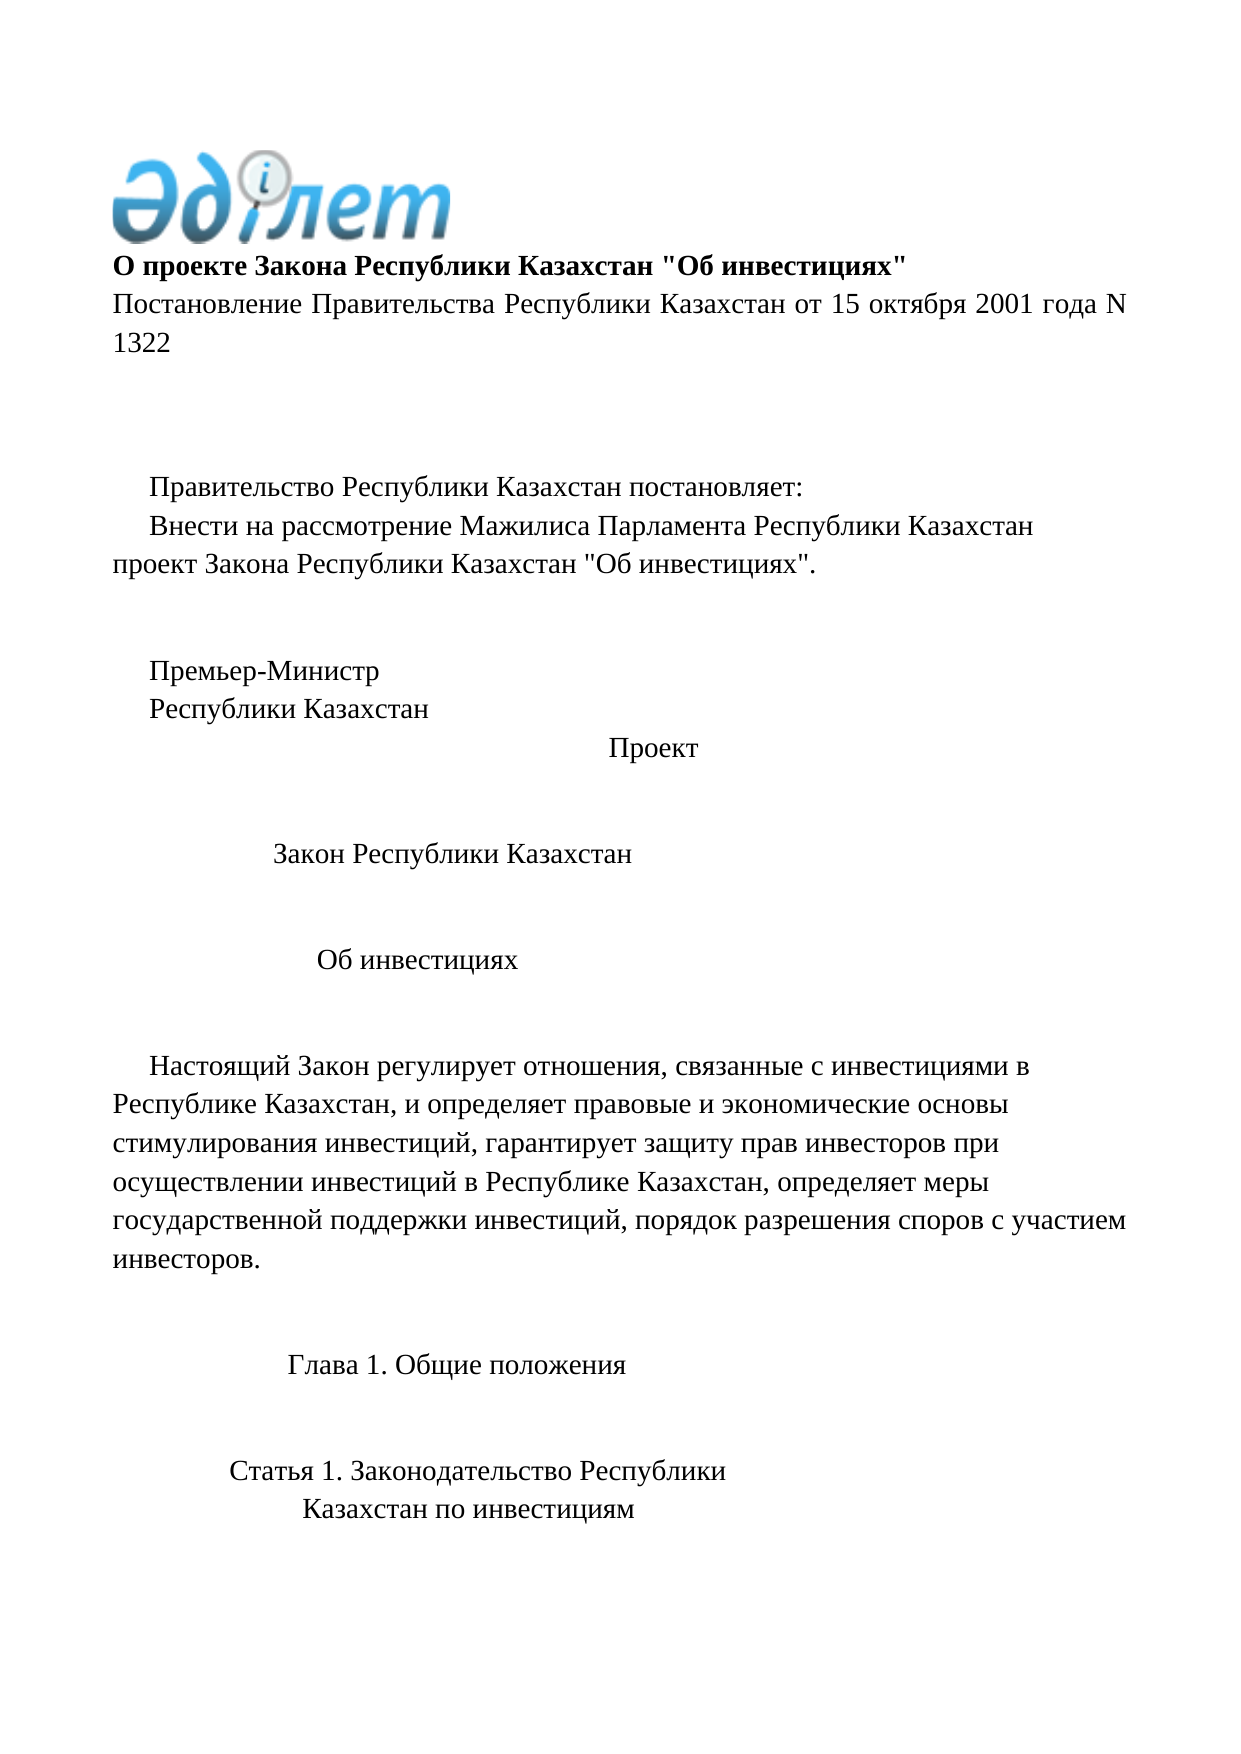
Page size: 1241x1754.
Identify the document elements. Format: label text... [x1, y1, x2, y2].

text Статья 1. Законодательство Республики [112, 1453, 1128, 1487]
text инвесторов. [112, 1241, 1128, 1274]
text Постановление Правительства Республики Казахстан от 15 октября 2001 года N 1322 [112, 286, 1128, 358]
text государственной поддержки инвестиций, порядок разрешения споров с участием [112, 1202, 1128, 1236]
text Внести на рассмотрение Мажилиса Парламента Республики Казахстан [112, 508, 1128, 541]
text Закон Республики Казахстан [112, 836, 1128, 869]
picture [112, 150, 451, 244]
text Настоящий Закон регулирует отношения, связанные с инвестициями в [112, 1048, 1128, 1082]
text Глава 1. Общие положения [112, 1347, 1128, 1381]
text О проекте Закона Республики Казахстан "Об инвестициях" [112, 248, 1128, 281]
text Проект [112, 730, 1128, 763]
text стимулирования инвестиций, гарантирует защиту прав инвесторов при [112, 1125, 1128, 1159]
text проект Закона Республики Казахстан "Об инвестициях". [112, 546, 1128, 580]
text осуществлении инвестиций в Республике Казахстан, определяет меры [112, 1164, 1128, 1197]
text Республики Казахстан [112, 691, 1128, 725]
text Республике Казахстан, и определяет правовые и экономические основы [112, 1087, 1128, 1120]
text Казахстан по инвестициям [112, 1492, 1128, 1525]
text Об инвестициях [112, 942, 1128, 976]
text Правительство Республики Казахстан постановляет: [112, 469, 1128, 503]
text Премьер-Министр [112, 653, 1128, 686]
